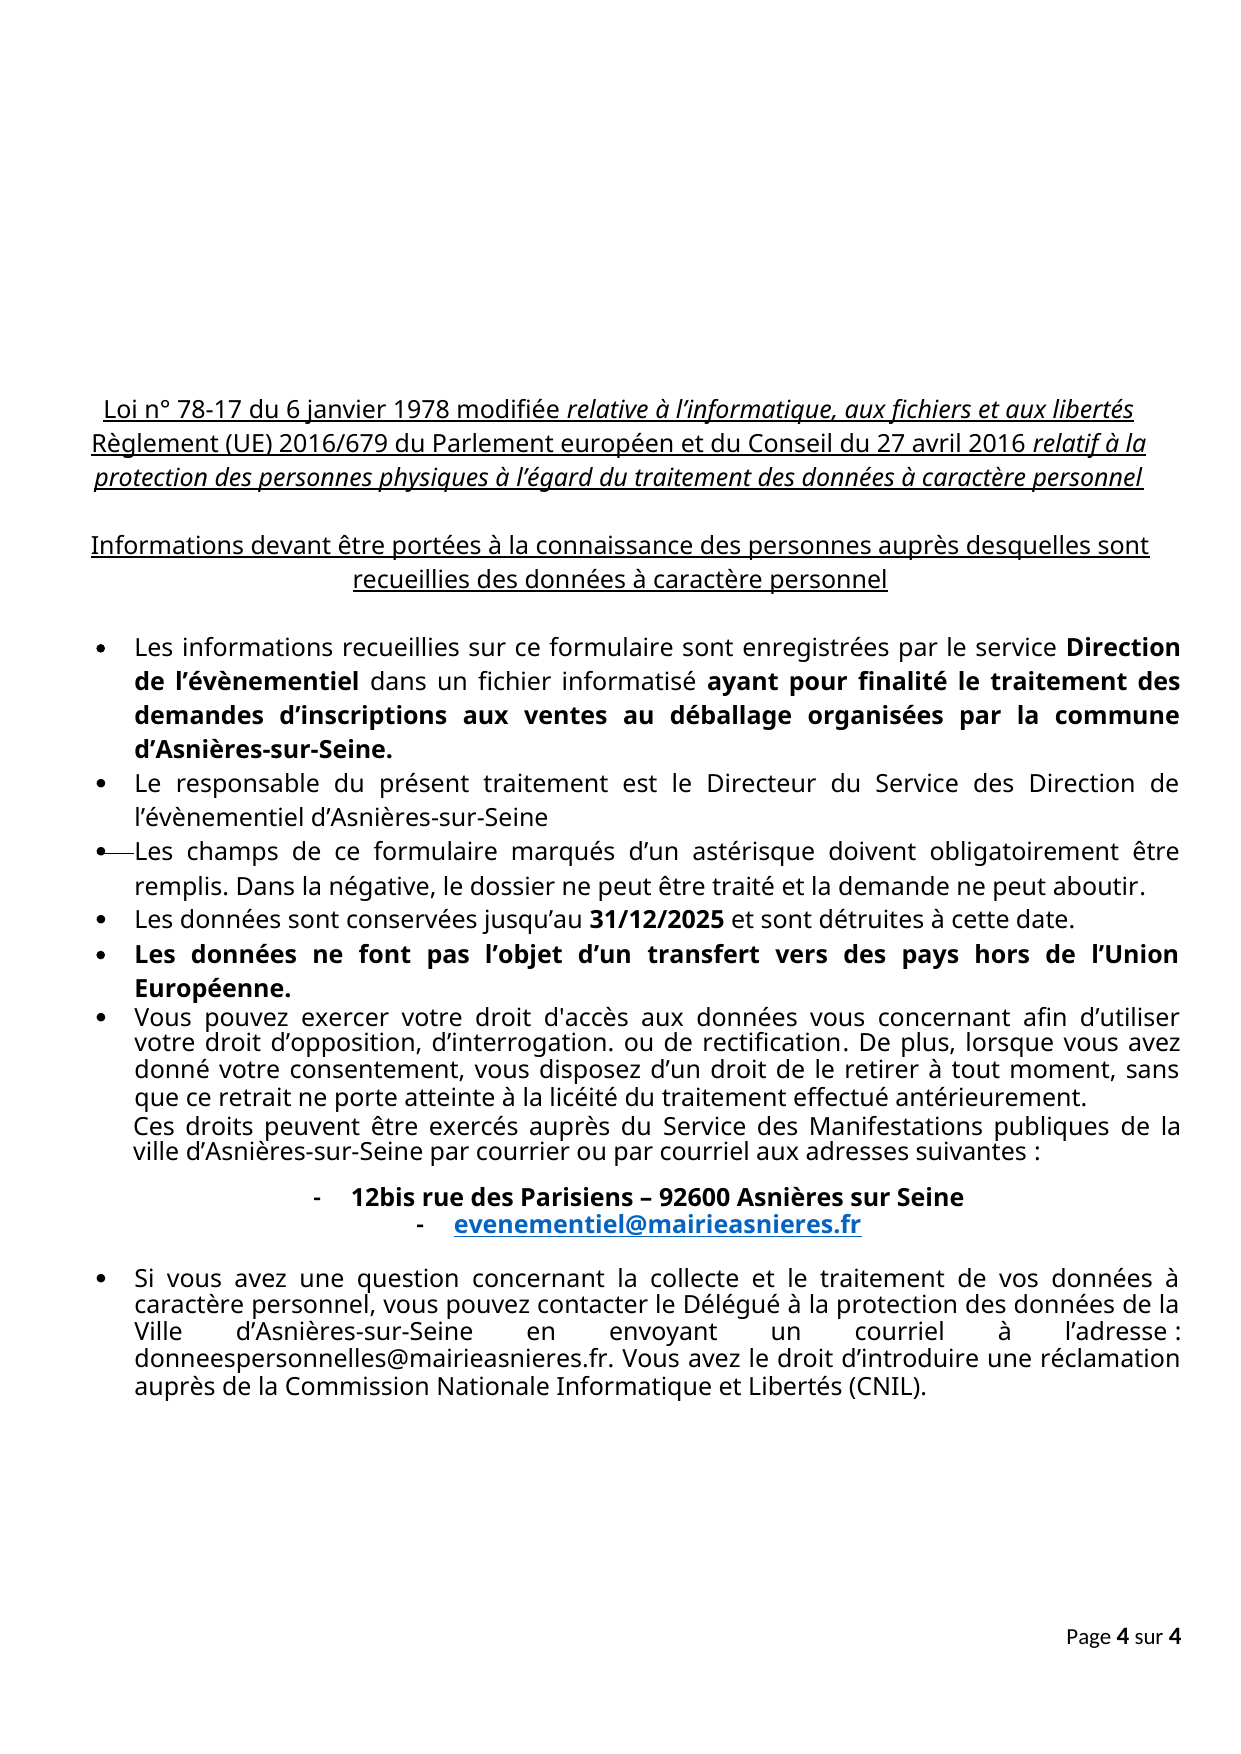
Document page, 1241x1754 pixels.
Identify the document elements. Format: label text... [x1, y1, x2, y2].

list evenementiel@mairieasnieres.fr [97, 1212, 1181, 1239]
list Les champs de ce formulaire marqués d’un astérisque doivent obligatoirement être remplis. Dans la négative, le dossier ne peut être traité et la demande ne peut aboutir. [97, 834, 1181, 902]
list Les données sont conservées jusqu’au 31/12/2025 et sont détruites à cette date. [97, 902, 1181, 936]
list Les informations recueillies sur ce formulaire sont enregistrées par le service Direction de l’évènementiel dans un fichier informatisé ayant pour finalité le traitement des demandes d’inscriptions aux ventes au déballage organisées par la commune d’Asnières-sur-Seine. [97, 630, 1181, 766]
text Règlement (UE) 2016/679 du Parlement européen et du Conseil du 27 avril 2016 relatif à la protection des personnes physiques à l’égard du traitement des données à caractère personnel [59, 425, 1181, 493]
list Les données ne font pas l’objet d’un transfert vers des pays hors de l’Union Européenne. [97, 936, 1181, 1004]
list Vous pouvez exercer votre droit d'accès aux données vous concernant afin d’utiliser votre droit d’opposition, d’interrogation. ou de rectification. De plus, lorsque vous avez donné votre consentement, vous disposez d’un droit de le retirer à tout moment, sans que ce retrait ne porte atteinte à la licéité du traitement effectué antérieurement. [97, 1004, 1181, 1113]
list Le responsable du présent traitement est le Directeur du Service des Direction de l’évènementiel d’Asnières-sur-Seine [97, 766, 1181, 834]
list Si vous avez une question concernant la collecte et le traitement de vos données à caractère personnel, vous pouvez contacter le Délégué à la protection des données de la Ville d’Asnières-sur-Seine en envoyant un courriel à l’adresse : donneespersonnelles@mairieasnieres.fr. Vous avez le droit d’introduire une réclamation auprès de la Commission Nationale Informatique et Libertés (CNIL). [97, 1266, 1181, 1402]
text Ces droits peuvent être exercés auprès du Service des Manifestations publiques de la ville d’Asnières-sur-Seine par courrier ou par courriel aux adresses suivantes : [133, 1113, 1181, 1168]
text Informations devant être portées à la connaissance des personnes auprès desquelles sont recueillies des données à caractère personnel [59, 527, 1181, 596]
list 12bis rue des Parisiens – 92600 Asnières sur Seine [97, 1184, 1181, 1212]
text Loi n° 78-17 du 6 janvier 1978 modifiée relative à l’informatique, aux fichiers et aux libertés [59, 391, 1181, 425]
